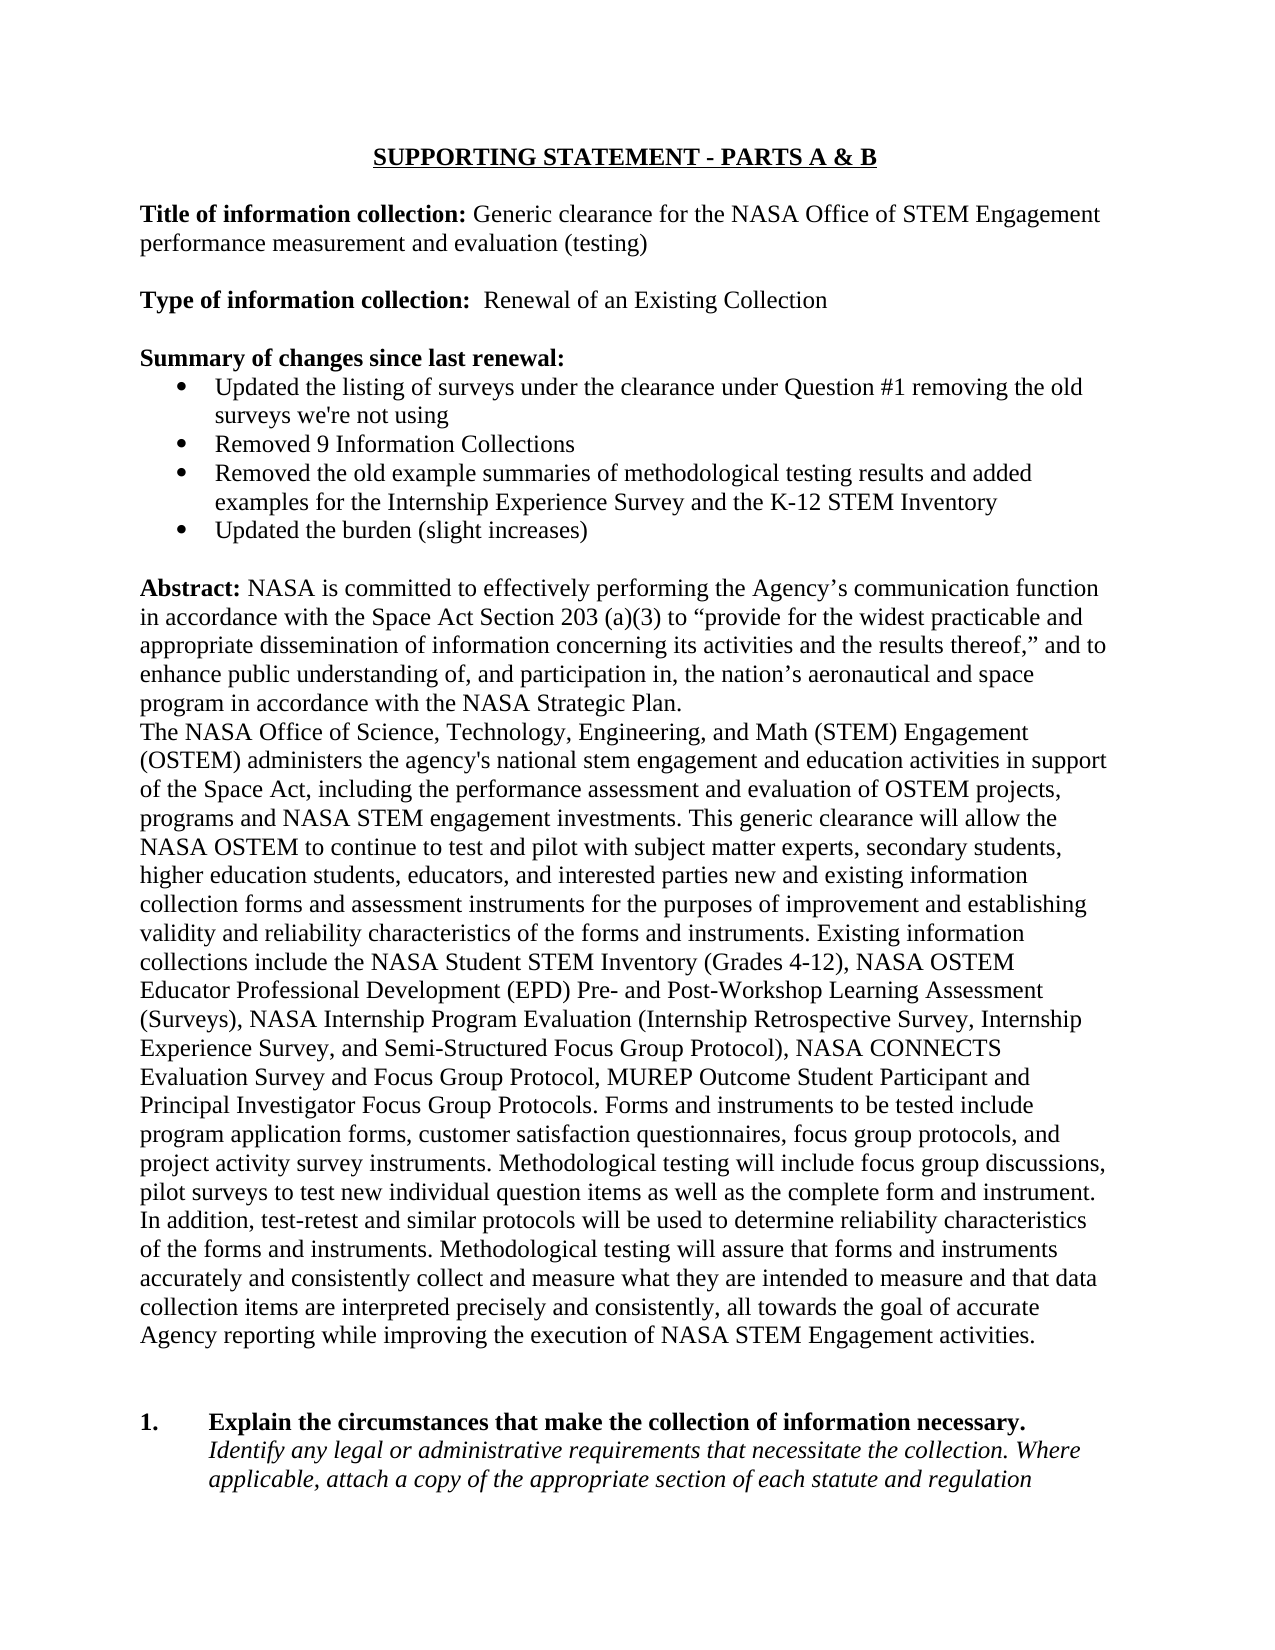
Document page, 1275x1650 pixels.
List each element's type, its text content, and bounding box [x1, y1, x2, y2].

text The NASA Office of Science, Technology, Engineering, and Math (STEM) Engagement (OSTEM) administers the agency's national stem engagement and education activities in support of the Space Act, including the performance assessment and evaluation of OSTEM projects, programs and NASA STEM engagement investments. This generic clearance will allow the NASA OSTEM to continue to test and pilot with subject matter experts, secondary students, higher education students, educators, and interested parties new and existing information collection forms and assessment instruments for the purposes of improvement and establishing validity and reliability characteristics of the forms and instruments. Existing information collections include the NASA Student STEM Inventory (Grades 4-12), NASA OSTEM Educator Professional Development (EPD) Pre- and Post-Workshop Learning Assessment (Surveys), NASA Internship Program Evaluation (Internship Retrospective Survey, Internship Experience Survey, and Semi-Structured Focus Group Protocol), NASA CONNECTS Evaluation Survey and Focus Group Protocol, MUREP Outcome Student Participant and Principal Investigator Focus Group Protocols. Forms and instruments to be tested include program application forms, customer satisfaction questionnaires, focus group protocols, and project activity survey instruments. Methodological testing will include focus group discussions, pilot surveys to test new individual question items as well as the complete form and instrument. In addition, test-retest and similar protocols will be used to determine reliability characteristics of the forms and instruments. Methodological testing will assure that forms and instruments accurately and consistently collect and measure what they are intended to measure and that data collection items are interpreted precisely and consistently, all towards the goal of accurate Agency reporting while improving the execution of NASA STEM Engagement activities. [139, 717, 1110, 1349]
list Updated the burden (slight increases) [177, 515, 1110, 544]
text Type of information collection: Renewal of an Existing Collection [139, 285, 1110, 314]
list Removed the old example summaries of methodological testing results and added examples for the Internship Experience Survey and the K-12 STEM Inventory [177, 458, 1110, 515]
list Explain the circumstances that make the collection of information necessary. [139, 1407, 1110, 1435]
list Removed 9 Information Collections [177, 429, 1110, 458]
title SUPPORTING STATEMENT - PARTS A & B [139, 142, 1110, 170]
text Abstract: NASA is committed to effectively performing the Agency’s communication function in accordance with the Space Act Section 203 (a)(3) to “provide for the widest practicable and appropriate dissemination of information concerning its activities and the results thereof,” and to enhance public understanding of, and participation in, the nation’s aeronautical and space program in accordance with the NASA Strategic Plan. [139, 573, 1110, 717]
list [208, 1435, 1110, 1493]
text Summary of changes since last renewal: [139, 343, 1110, 372]
text Title of information collection: Generic clearance for the NASA Office of STEM Engagement performance measurement and evaluation (testing) [139, 199, 1110, 257]
list Updated the listing of surveys under the clearance under Question #1 removing the old surveys we're not using [177, 372, 1110, 429]
